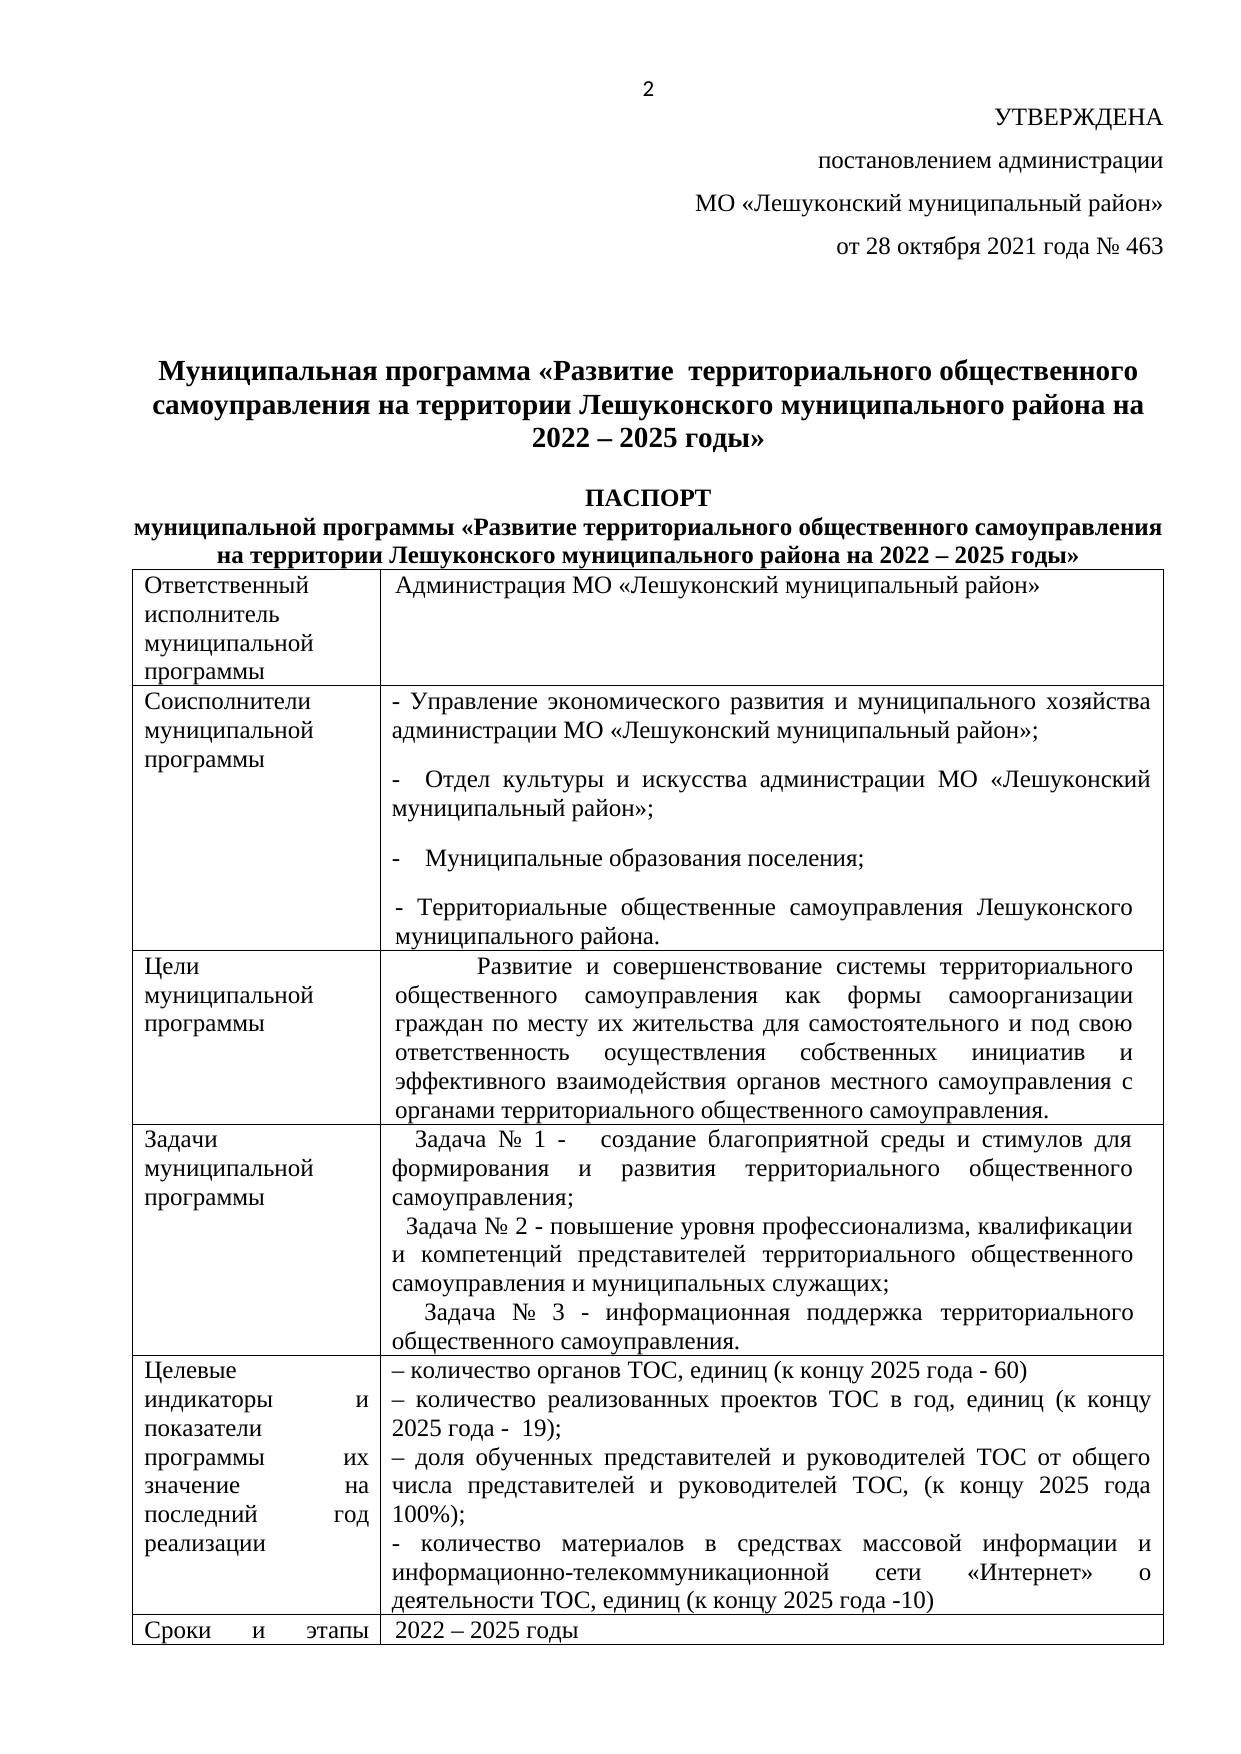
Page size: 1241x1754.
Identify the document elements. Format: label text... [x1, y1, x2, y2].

table_cell – количество органов ТОС, единиц (к концу 2025 года - 60) – количество реализованных проектов ТОС в год, единиц (к концу 2025 года - 19); – доля обученных представителей и руководителей ТОС от общего числа представителей и руководителей ТОС, (к концу 2025 года 100%); - количество материалов в средствах массовой информации и информационно-телекоммуникационной сети «Интернет» о деятельности ТОС, единиц (к концу 2025 года -10) [381, 1356, 1163, 1614]
text муниципальной программы «Развитие территориального общественного самоуправления на территории Лешуконского муниципального района на 2022 – 2025 годы» [133, 512, 1163, 569]
table_header «Лешуконский муниципальный район» [381, 570, 1163, 685]
text ПАСПОРТ [133, 483, 1163, 512]
table_cell - Управление экономического развития и муниципального хозяйства администрации муниципальный район»; - Отдел культуры и искусства администрации муниципальный район»; - Муниципальные образования поселения; - Территориальные общественные самоуправления Лешуконского муниципального района. [381, 686, 1163, 950]
table_cell Задача № 1 - создание благоприятной среды и стимулов для формирования и развития территориального общественного самоуправления; Задача № 2 - повышение уровня профессионализма, квалификации и компетенций представителей территориального общественного самоуправления и муниципальных служащих; Задача № 3 - информационная поддержка территориального общественного самоуправления. [381, 1125, 1163, 1354]
table_cell Задачи муниципальной программы [133, 1125, 380, 1354]
table_cell Развитие и совершенствование системы территориального общественного самоуправления как формы самоорганизации граждан по месту их жительства для самостоятельного и под свою ответственность осуществления собственных инициатив и эффективного взаимодействия органов местного самоуправления с органами территориального общественного самоуправления. [381, 951, 1163, 1123]
text МО «Лешуконский муниципальный район» [502, 188, 1163, 217]
table_cell Целевые индикаторы и показатели программы их значение на последний год реализации [133, 1356, 380, 1614]
text постановлением администрации [502, 145, 1163, 174]
table_cell Соисполнители муниципальной программы [133, 686, 380, 950]
text УТВЕРЖДЕНА [502, 102, 1163, 131]
text Муниципальная программа «Развитие территориального общественного самоуправления на территории Лешуконского муниципального района на 2022 – 2025 годы» [133, 353, 1163, 454]
text от 28 октября 2021 года № 463 [502, 231, 1163, 260]
table_header Ответственный исполнитель муниципальной программы [133, 570, 380, 685]
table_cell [381, 1615, 1163, 1644]
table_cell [133, 1615, 380, 1644]
table_cell Цели муниципальной программы [133, 951, 380, 1123]
